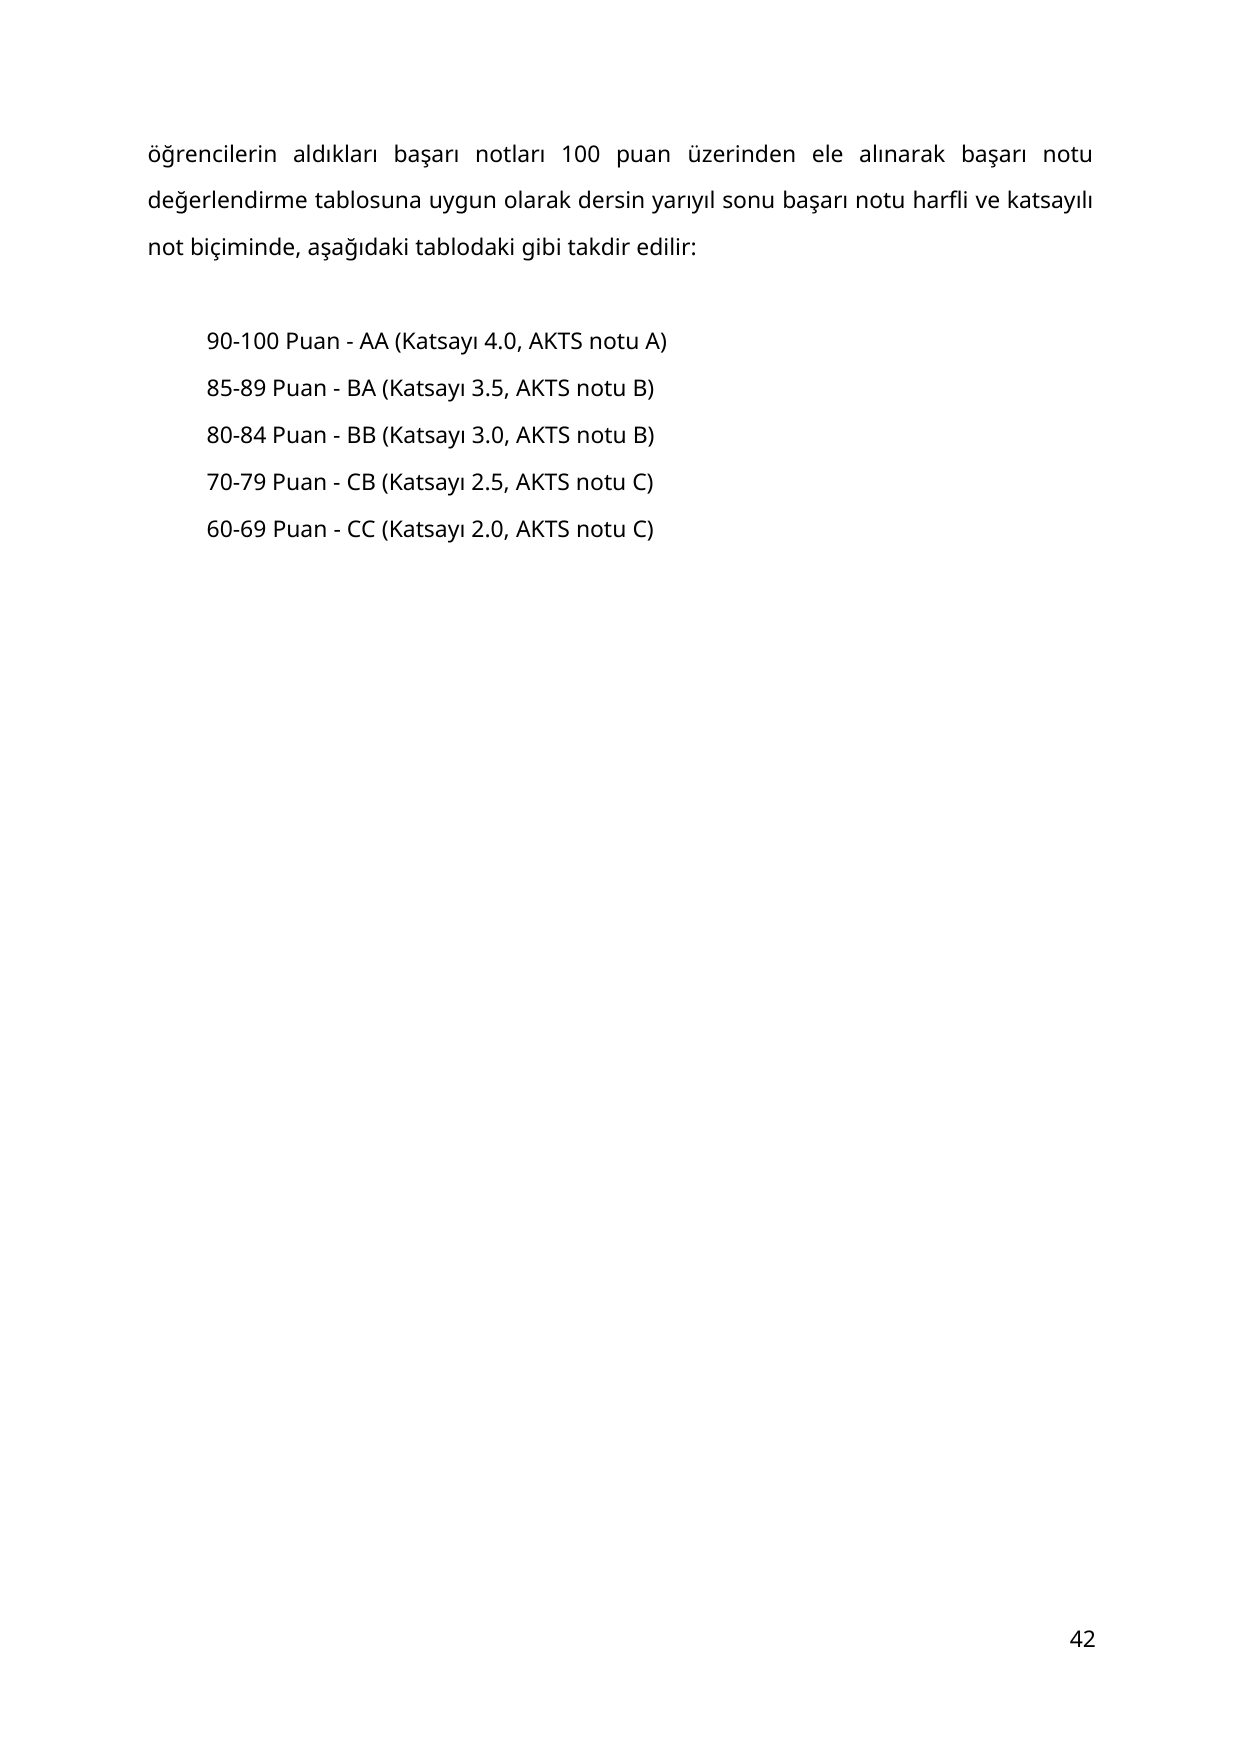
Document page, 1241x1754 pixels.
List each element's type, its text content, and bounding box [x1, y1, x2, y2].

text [147, 137, 1093, 262]
text 90-100 Puan - AA (Katsayı 4.0, AKTS notu A) 85-89 Puan - BA (Katsayı 3.5, AKTS notu B) 80-84 Puan - BB (Katsayı 3.0, AKTS notu B) 70-79 Puan - CB (Katsayı 2.5, AKTS notu C) 60-69 Puan - CC (Katsayı 2.0, AKTS notu C) [206, 325, 671, 544]
